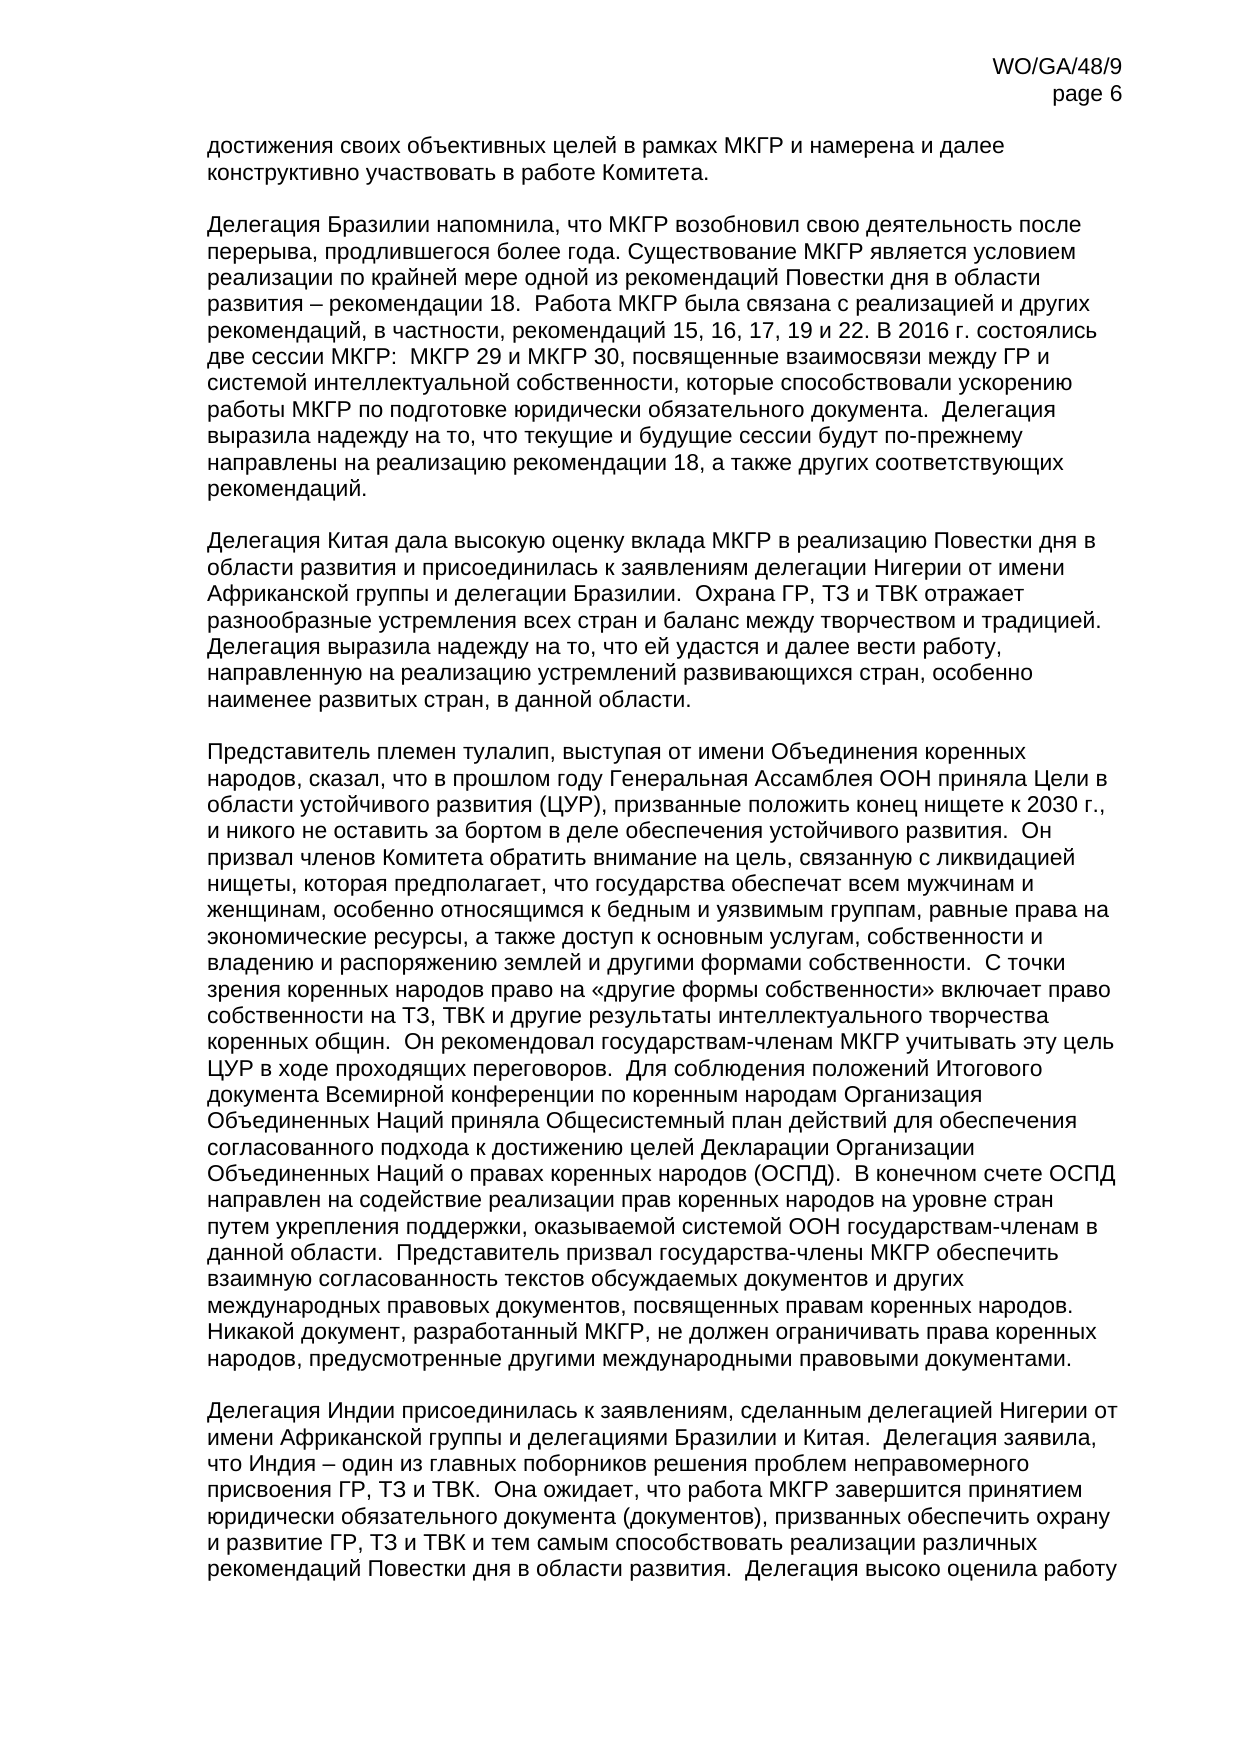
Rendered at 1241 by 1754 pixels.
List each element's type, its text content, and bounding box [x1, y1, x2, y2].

text Делегация Китая дала высокую оценку вклада МКГР в реализацию Повестки дня в области развития и присоединилась к заявлениям делегации Нигерии от имени Африканской группы и делегации Бразилии. Охрана ГР, ТЗ и ТВК отражает разнообразные устремления всех стран и баланс между творчеством и традицией. Делегация выразила надежду на то, что ей удастся и далее вести работу, направленную на реализацию устремлений развивающихся стран, особенно наименее развитых стран, в данной области. [207, 527, 1122, 712]
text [207, 132, 1122, 185]
text Делегация Бразилии напомнила, что МКГР возобновил свою деятельность после перерыва, продлившегося более года. Существование МКГР является условием реализации по крайней мере одной из рекомендаций Повестки дня в области развития – рекомендации 18. Работа МКГР была связана с реализацией и других рекомендаций, в частности, рекомендаций 15, 16, 17, 19 и 22. В 2016 г. состоялись две сессии МКГР: МКГР 29 и МКГР 30, посвященные взаимосвязи между ГР и системой интеллектуальной собственности, которые способствовали ускорению работы МКГР по подготовке юридически обязательного документа. Делегация выразила надежду на то, что текущие и будущие сессии будут по-прежнему направлены на реализацию рекомендации 18, а также других соответствующих рекомендаций. [207, 211, 1122, 501]
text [207, 1397, 1122, 1582]
text Представитель племен тулалип, выступая от имени Объединения коренных народов, сказал, что в прошлом году Генеральная Ассамблея ООН приняла Цели в области устойчивого развития (ЦУР), призванные положить конец нищете к 2030 г., и никого не оставить за бортом в деле обеспечения устойчивого развития. Он призвал членов Комитета обратить внимание на цель, связанную с ликвидацией нищеты, которая предполагает, что государства обеспечат всем мужчинам и женщинам, особенно относящимся к бедным и уязвимым группам, равные права на экономические ресурсы, а также доступ к основным услугам, собственности и владению и распоряжению землей и другими формами собственности. С точки зрения коренных народов право на «другие формы собственности» включает право собственности на ТЗ, ТВК и другие результаты интеллектуального творчества коренных общин. Он рекомендовал государствам-членам МКГР учитывать эту цель ЦУР в ходе проходящих переговоров. Для соблюдения положений Итогового документа Всемирной конференции по коренным народам Организация Объединенных Наций приняла Общесистемный план действий для обеспечения согласованного подхода к достижению целей Декларации Организации Объединенных Наций о правах коренных народов (ОСПД). В конечном счете ОСПД направлен на содействие реализации прав коренных народов на уровне стран путем укрепления поддержки, оказываемой системой ООН государствам-членам в данной области. Представитель призвал государства-члены МКГР обеспечить взаимную согласованность текстов обсуждаемых документов и других международных правовых документов, посвященных правам коренных народов. Никакой документ, разработанный МКГР, не должен ограничивать права коренных народов, предусмотренные другими международными правовыми документами. [207, 738, 1122, 1371]
